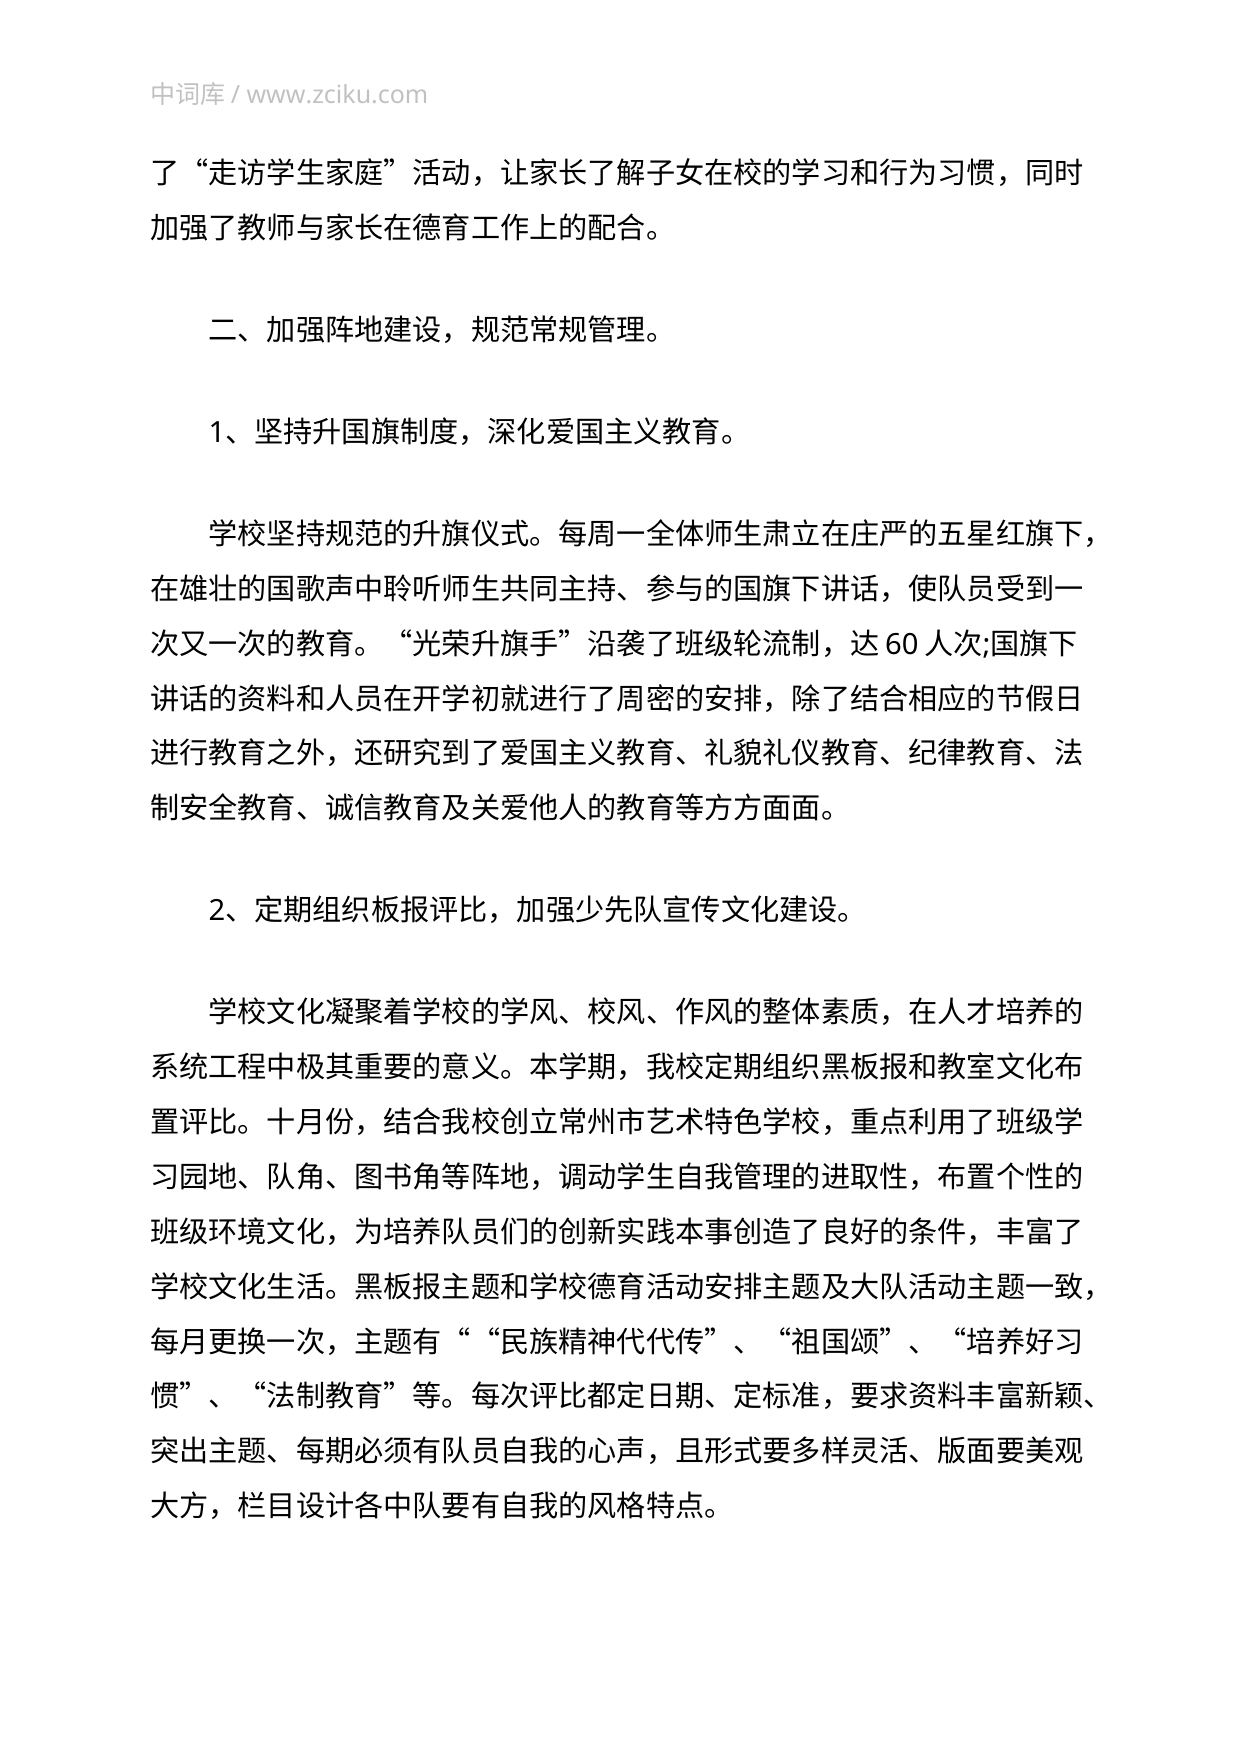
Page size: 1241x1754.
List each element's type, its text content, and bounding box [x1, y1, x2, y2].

text 1、坚持升国旗制度，深化爱国主义教育。 [150, 408, 1090, 451]
text 学校文化凝聚着学校的学风、校风、作风的整体素质，在人才培养的系统工程中极其重要的意义。本学期，我校定期组织黑板报和教室文化布置评比。十月份，结合我校创立常州市艺术特色学校，重点利用了班级学习园地、队角、图书角等阵地，调动学生自我管理的进取性，布置个性的班级环境文化，为培养队员们的创新实践本事创造了良好的条件，丰富了学校文化生活。黑板报主题和学校德育活动安排主题及大队活动主题一致，每月更换一次，主题有““民族精神代代传”、“祖国颂”、“培养好习惯”、“法制教育”等。每次评比都定日期、定标准，要求资料丰富新颖、突出主题、每期必须有队员自我的心声，且形式要多样灵活、版面要美观大方，栏目设计各中队要有自我的风格特点。 [150, 989, 1090, 1525]
text 二、加强阵地建设，规范常规管理。 [150, 307, 1090, 349]
text 2、定期组织板报评比，加强少先队宣传文化建设。 [150, 887, 1090, 929]
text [150, 150, 1090, 247]
text 学校坚持规范的升旗仪式。每周一全体师生肃立在庄严的五星红旗下，在雄壮的国歌声中聆听师生共同主持、参与的国旗下讲话，使队员受到一次又一次的教育。“光荣升旗手”沿袭了班级轮流制，达60人次;国旗下讲话的资料和人员在开学初就进行了周密的安排，除了结合相应的节假日进行教育之外，还研究到了爱国主义教育、礼貌礼仪教育、纪律教育、法制安全教育、诚信教育及关爱他人的教育等方方面面。 [150, 510, 1090, 827]
